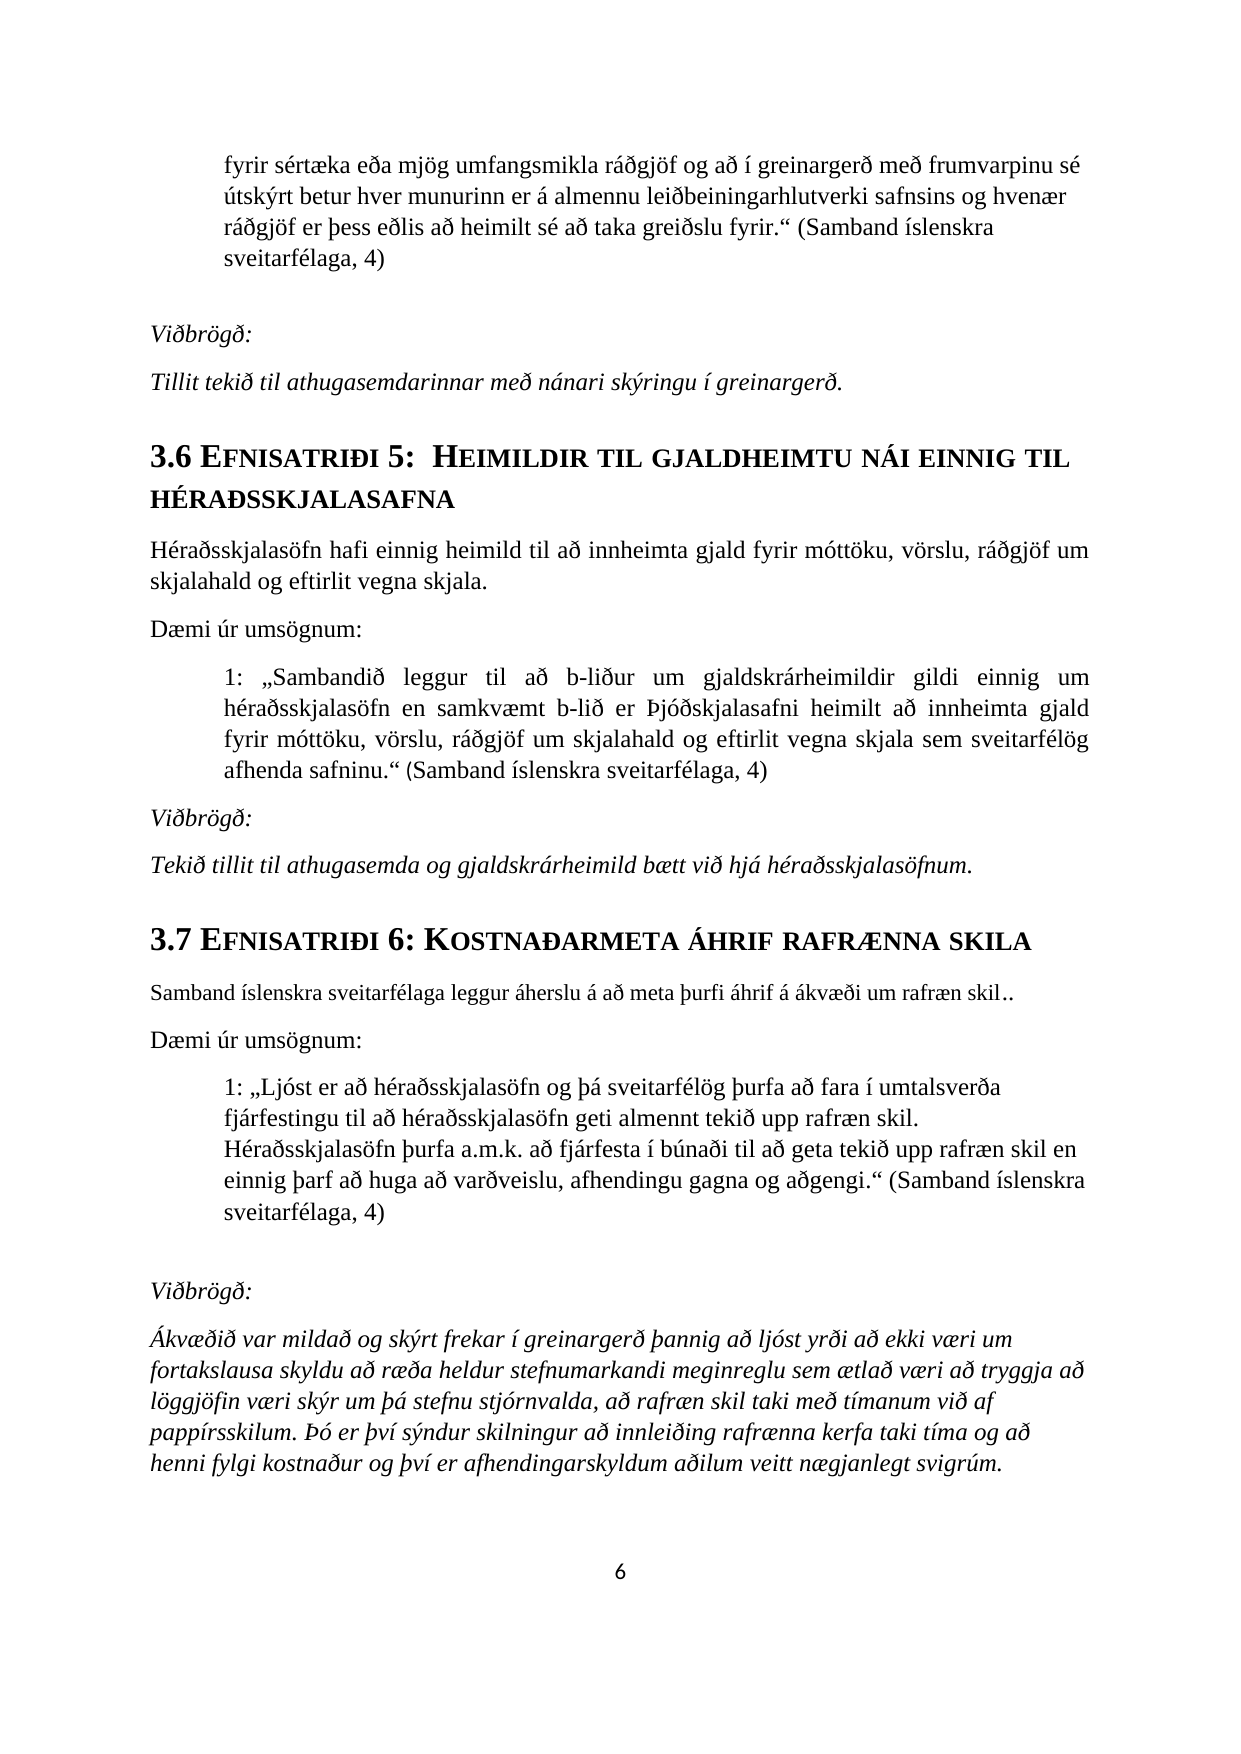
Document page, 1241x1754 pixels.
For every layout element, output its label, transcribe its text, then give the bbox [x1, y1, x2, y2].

subtitle 3.6 Efnisatriði 5: Heimildir til gjaldheimtu nái einnig til héraðsskjalasafna [150, 436, 1090, 516]
text Samband íslenskra sveitarfélaga leggur áherslu á að meta þurfi áhrif á ákvæði um rafræn skil.. [150, 977, 1090, 1006]
text 1: „Ljóst er að héraðsskjalasöfn og þá sveitarfélög þurfa að fara í umtalsverða fjárfestingu til að héraðsskjalasöfn geti almennt tekið upp rafræn skil. Héraðsskjalasöfn þurfa a.m.k. að fjárfesta í búnaði til að geta tekið upp rafræn skil en einnig þarf að huga að varðveislu, afhendingu gagna og aðgengi.“ (Samband íslenskra sveitarfélaga, 4) [224, 1072, 1090, 1225]
text Viðbrögð: [150, 803, 1090, 832]
text Dæmi úr umsögnum: [150, 1025, 1090, 1053]
text Viðbrögð: [150, 1276, 1090, 1305]
text Dæmi úr umsögnum: [150, 614, 1090, 643]
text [224, 150, 1090, 272]
subtitle 3.7 Efnisatriði 6: Kostnaðarmeta áhrif rafrænna skila [150, 919, 1090, 957]
text Ákvæðið var mildað og skýrt frekar í greinargerð þannig að ljóst yrði að ekki væri um fortakslausa skyldu að ræða heldur stefnumarkandi meginreglu sem ætlað væri að tryggja að löggjöfin væri skýr um þá stefnu stjórnvalda, að rafræn skil taki með tímanum við af pappírsskilum. Þó er því sýndur skilningur að innleiðing rafrænna kerfa taki tíma og að henni fylgi kostnaður og því er afhendingarskyldum aðilum veitt nægjanlegt svigrúm. [150, 1324, 1090, 1477]
text Viðbrögð: [150, 319, 1090, 348]
text 1: „Sambandið leggur til að b-liður um gjaldskrárheimildir gildi einnig um héraðsskjalasöfn en samkvæmt b-lið er Þjóðskjalasafni heimilt að innheimta gjald fyrir móttöku, vörslu, ráðgjöf um skjalahald og eftirlit vegna skjala sem sveitarfélög afhenda safninu.“ (Samband íslenskra sveitarfélaga, 4) [224, 662, 1090, 784]
text Tillit tekið til athugasemdarinnar með nánari skýringu í greinargerð. [150, 367, 1090, 396]
text Héraðsskjalasöfn hafi einnig heimild til að innheimta gjald fyrir móttöku, vörslu, ráðgjöf um skjalahald og eftirlit vegna skjala. [150, 535, 1090, 595]
text Tekið tillit til athugasemda og gjaldskrárheimild bætt við hjá héraðsskjalasöfnum. [150, 851, 1090, 879]
